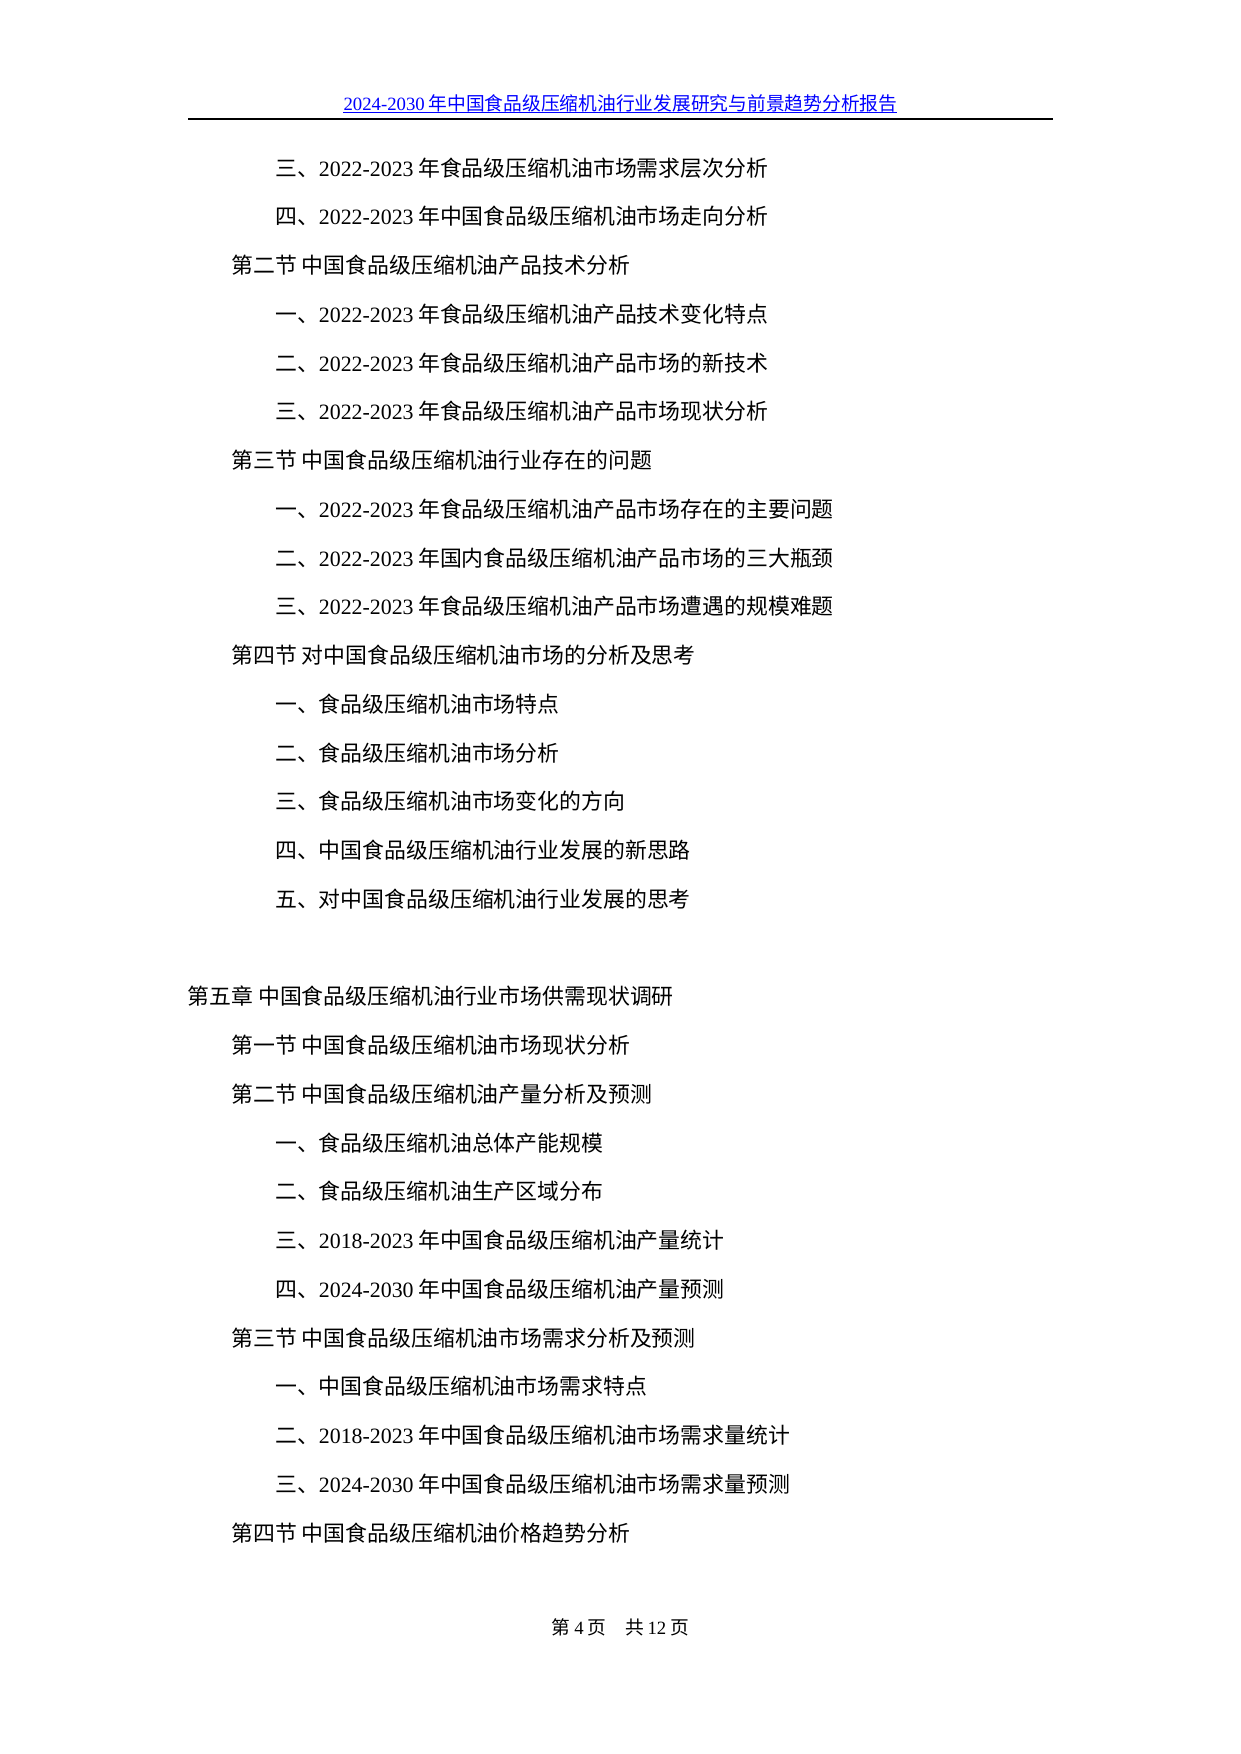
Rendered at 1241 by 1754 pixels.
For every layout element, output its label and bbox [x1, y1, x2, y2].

text [187, 150, 1053, 1548]
